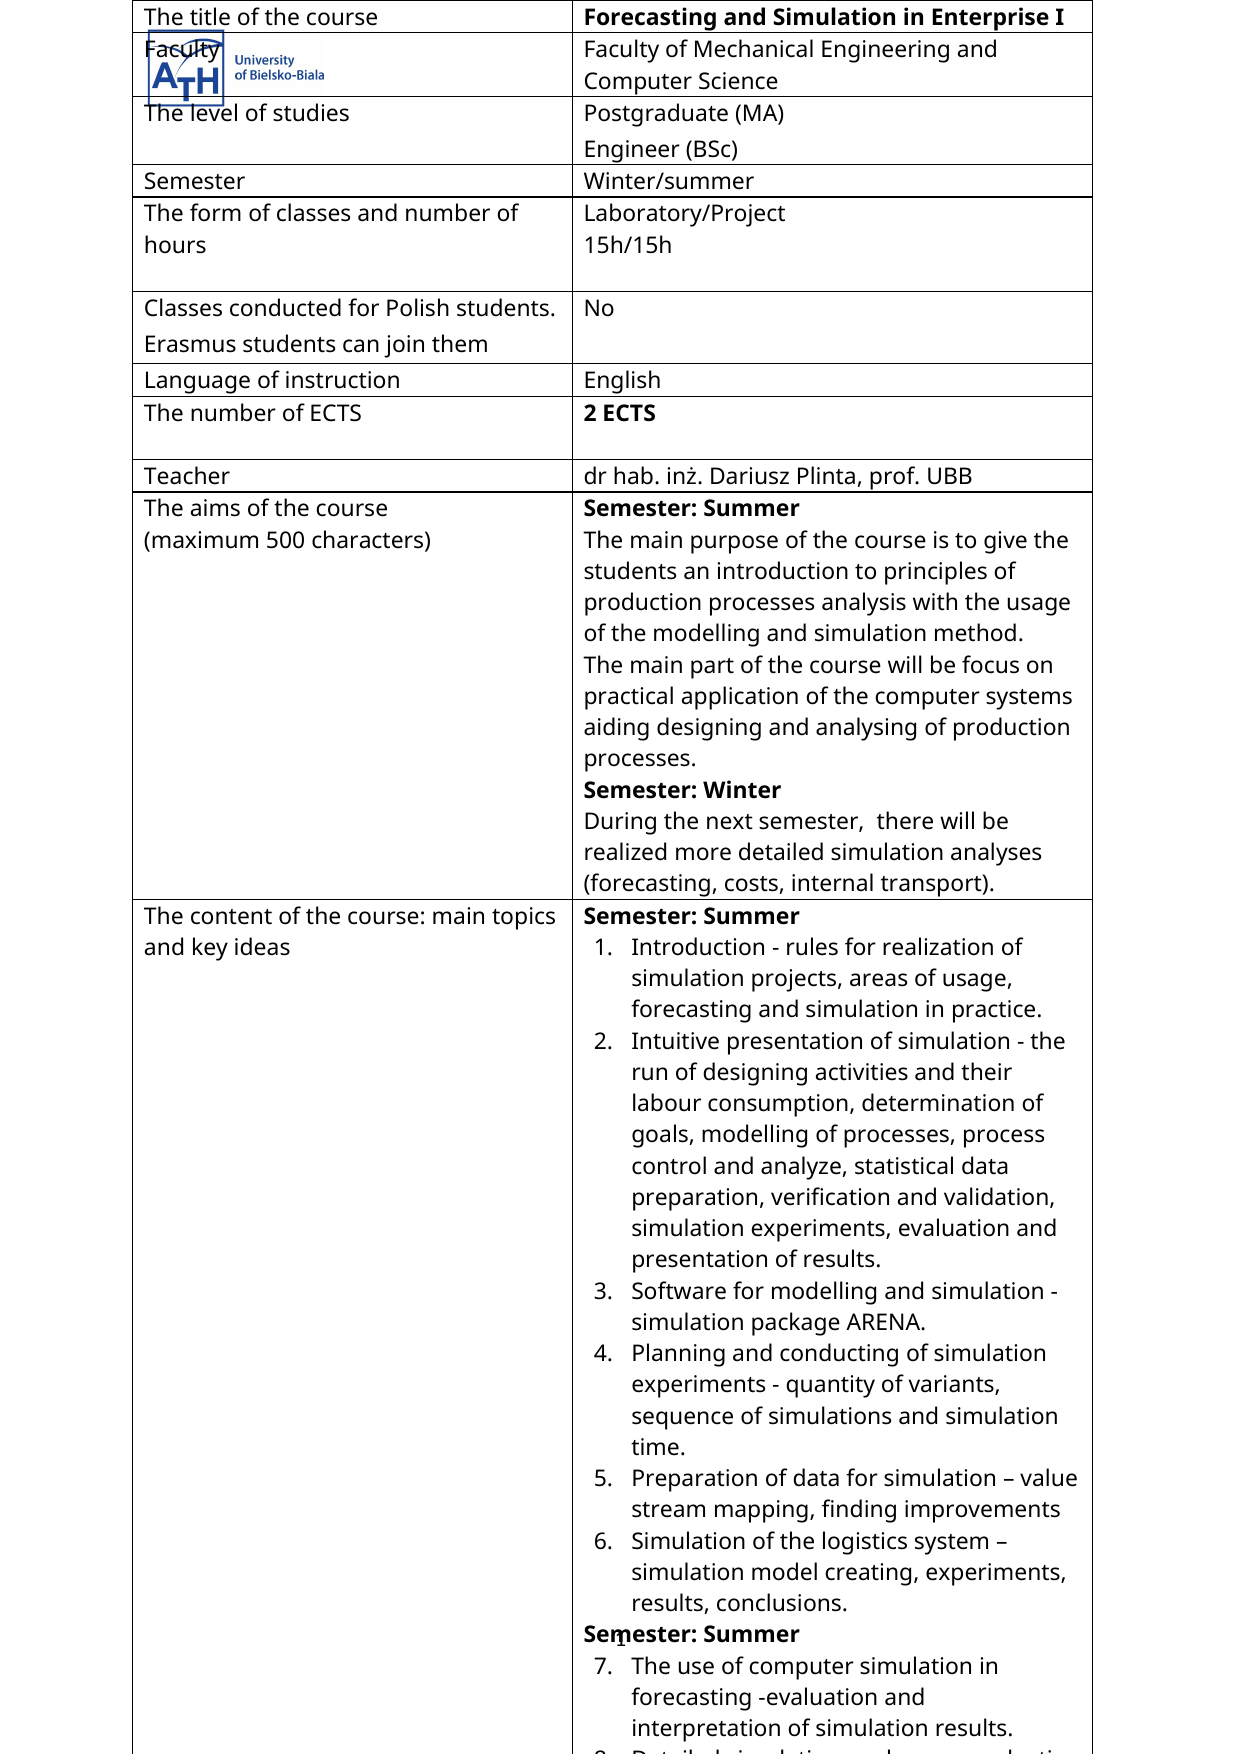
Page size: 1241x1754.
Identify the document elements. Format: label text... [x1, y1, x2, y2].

table_cell The content of the course: main topics and key ideas [133, 900, 572, 1754]
table_cell English [573, 364, 1092, 396]
table_cell Semester: Summer The main purpose of the course is to give the students an introduction to principles of production processes analysis with the usage of the modelling and simulation method. The main part of the course will be focus on practical application of the computer systems aiding designing and analysing of production processes. Semester: Winter During the next semester, there will be realized more detailed simulation analyses (forecasting, costs, internal transport). [573, 493, 1092, 899]
table_cell Postgraduate (MA) Engineer (BSc) [573, 97, 1092, 164]
table_cell The level of studies [133, 97, 572, 164]
table_cell The form of classes and number of hours [133, 198, 572, 291]
table_cell Classes conducted for Polish students. Erasmus students can join them [133, 292, 572, 363]
table_cell Language of instruction [133, 364, 572, 396]
table_header The title of the course [133, 1, 572, 32]
table_cell dr hab. inż. Dariusz Plinta, prof. UBB [573, 460, 1092, 491]
table_cell No [573, 292, 1092, 363]
table_cell The aims of the course (maximum 500 characters) [133, 493, 572, 899]
table_cell Laboratory/Project 15h/15h [573, 198, 1092, 291]
table_cell Faculty of Mechanical Engineering and Computer Science [573, 33, 1092, 96]
table_cell Semester: Summer Introduction - rules for realization of simulation projects, areas of usage, forecasting and simulation in practice. Intuitive presentation of simulation - the run of designing activities and their labour consumption, determination of goals, modelling of processes, process control and analyze, statistical data preparation, verification and validation, simulation experiments, evaluation and presentation of results. Software for modelling and simulation - simulation package ARENA. Planning and conducting of simulation experiments - quantity of variants, sequence of simulations and simulation time. Preparation of data for simulation – value stream mapping, finding improvements Simulation of the logistics system – simulation model creating, experiments, results, conclusions. Semester: Summer The use of computer simulation in forecasting -evaluation and interpretation of simulation results. Detailed simulation analyses – production costs, internal transport. New approaches in simulation - methodology of realization simulation projects, quick modelling techniques and expert systems in simulation. Summary of the course area. [573, 900, 1092, 1754]
table_cell 2 ECTS [573, 397, 1092, 459]
table_cell The number of ECTS [133, 397, 572, 459]
table_cell Teacher [133, 460, 572, 491]
table_cell Faculty [133, 33, 572, 96]
table_cell Winter/summer [573, 165, 1092, 196]
table_header Forecasting and Simulation in Enterprise I [573, 1, 1092, 32]
table_cell Semester [133, 165, 572, 196]
